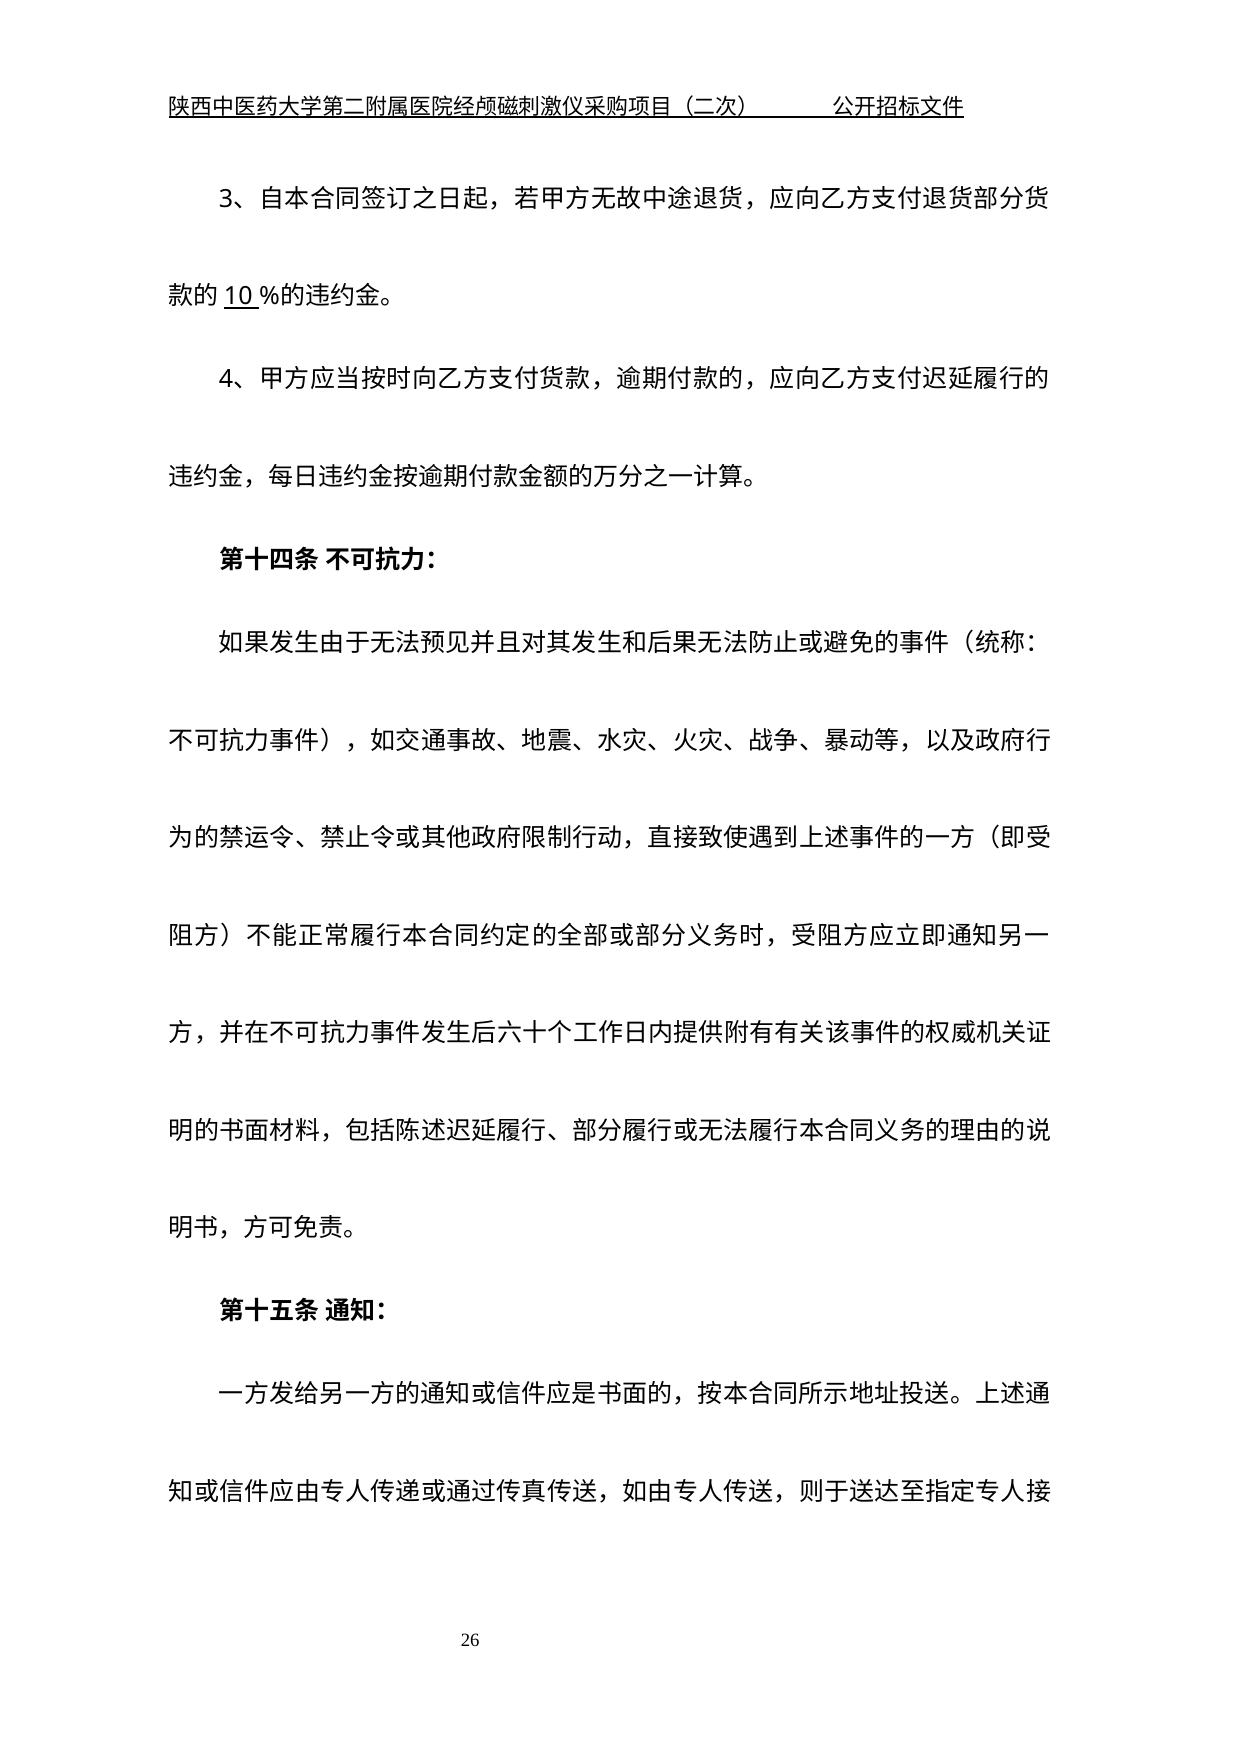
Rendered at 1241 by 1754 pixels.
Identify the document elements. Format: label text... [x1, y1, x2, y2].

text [169, 1359, 1053, 1522]
text 第十五条 通知： [169, 1276, 1053, 1341]
text 4、甲方应当按时向乙方支付货款，逾期付款的，应向乙方支付迟延履行的违约金，每日违约金按逾期付款金额的万分之一计算。 [169, 344, 1053, 507]
text 3、自本合同签订之日起，若甲方无故中途退货，应向乙方支付退货部分货款的10 %的违约金。 [169, 164, 1053, 326]
text 第十四条 不可抗力： [169, 525, 1053, 590]
text 如果发生由于无法预见并且对其发生和后果无法防止或避免的事件（统称：不可抗力事件），如交通事故、地震、水灾、火灾、战争、暴动等，以及政府行为的禁运令、禁止令或其他政府限制行动，直接致使遇到上述事件的一方（即受阻方）不能正常履行本合同约定的全部或部分义务时，受阻方应立即通知另一方，并在不可抗力事件发生后六十个工作日内提供附有有关该事件的权威机关证明的书面材料，包括陈述迟延履行、部分履行或无法履行本合同义务的理由的说明书，方可免责。 [169, 608, 1053, 1258]
